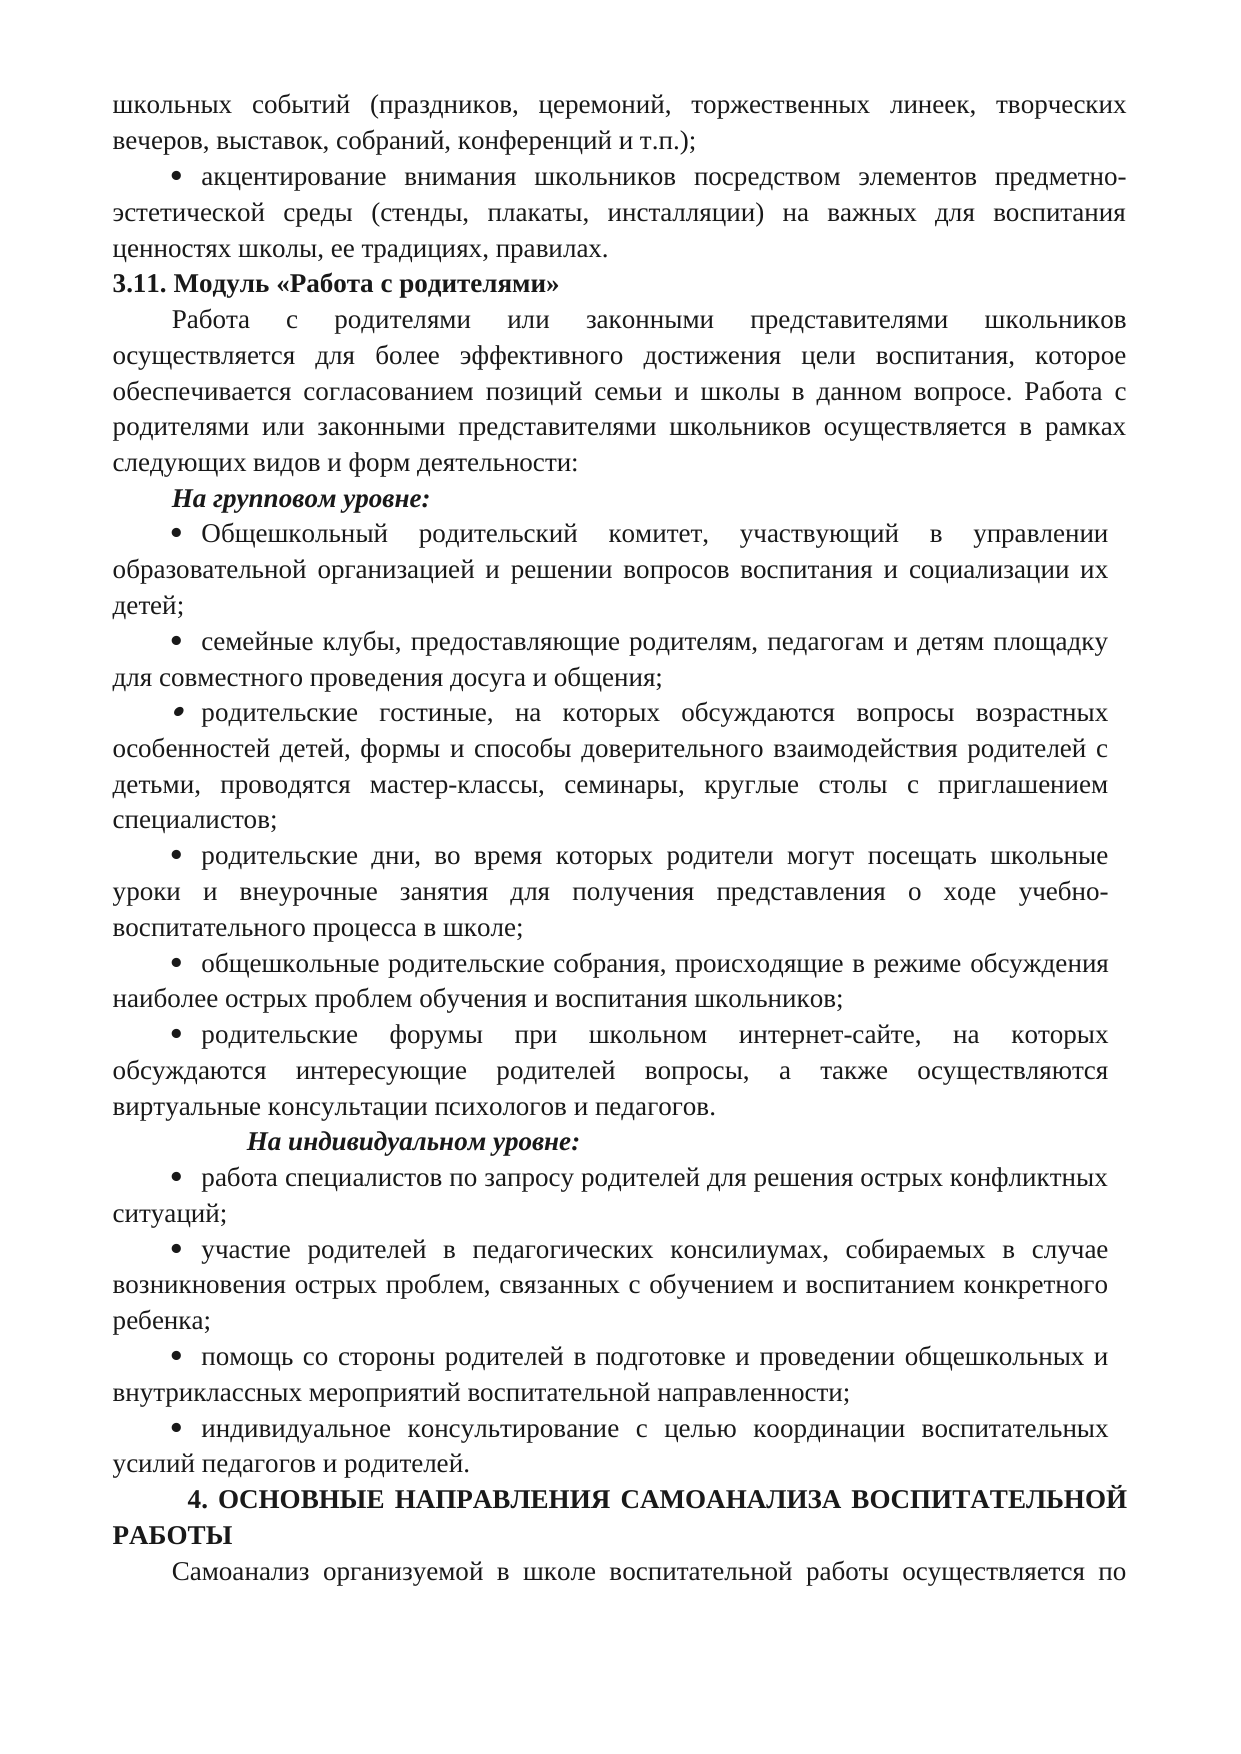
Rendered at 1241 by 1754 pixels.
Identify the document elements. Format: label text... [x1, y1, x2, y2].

list родительские дни, во время которых родители могут посещать школьные уроки и внеурочные занятия для получения представления о ходе учебно-воспитательного процесса в школе; [112, 839, 1109, 942]
list семейные клубы, предоставляющие родителям, педагогам и детям площадку для совместного проведения досуга и общения; [112, 625, 1109, 692]
list помощь со стороны родителей в подготовке и проведении общешкольных и внутриклассных мероприятий воспитательной направленности; [112, 1340, 1109, 1407]
list На индивидуальном уровне: [172, 1126, 1128, 1157]
list Общешкольный родительский комитет, участвующий в управлении образовательной организацией и решении вопросов воспитания и социализации их детей; [112, 517, 1109, 620]
list акцентирование внимания школьников посредством элементов предметно-эстетической среды (стенды, плакаты, инсталляции) на важных для воспитания ценностях школы, ее традициях, правилах. [112, 160, 1128, 263]
list участие родителей в педагогических консилиумах, собираемых в случае возникновения острых проблем, связанных с обучением и воспитанием конкретного ребенка; [112, 1233, 1109, 1336]
text На групповом уровне: [112, 482, 1128, 513]
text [112, 1555, 1128, 1586]
text Работа с родителями или законными представителями школьников осуществляется для более эффективного достижения цели воспитания, которое обеспечивается согласованием позиций семьи и школы в данном вопросе. Работа с родителями или законными представителями школьников осуществляется в рамках следующих видов и форм деятельности: [112, 303, 1128, 477]
list 4. ОСНОВНЫЕ НАПРАВЛЕНИЯ САМОАНАЛИЗА ВОСПИТАТЕЛЬНОЙ РАБОТЫ [112, 1483, 1128, 1550]
text 3.11. Модуль «Работа с родителями» [112, 267, 1128, 298]
list работа специалистов по запросу родителей для решения острых конфликтных ситуаций; [112, 1161, 1109, 1228]
list родительские гостиные, на которых обсуждаются вопросы возрастных особенностей детей, формы и способы доверительного взаимодействия родителей с детьми, проводятся мастер-классы, семинары, круглые столы с приглашением специалистов; [112, 696, 1109, 835]
list общешкольные родительские собрания, происходящие в режиме обсуждения наиболее острых проблем обучения и воспитания школьников; [112, 947, 1109, 1014]
list родительские форумы при школьном интернет-сайте, на которых обсуждаются интересующие родителей вопросы, а также осуществляются виртуальные консультации психологов и педагогов. [112, 1018, 1109, 1121]
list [112, 89, 1128, 156]
list индивидуальное консультирование c целью координации воспитательных усилий педагогов и родителей. [112, 1412, 1109, 1479]
